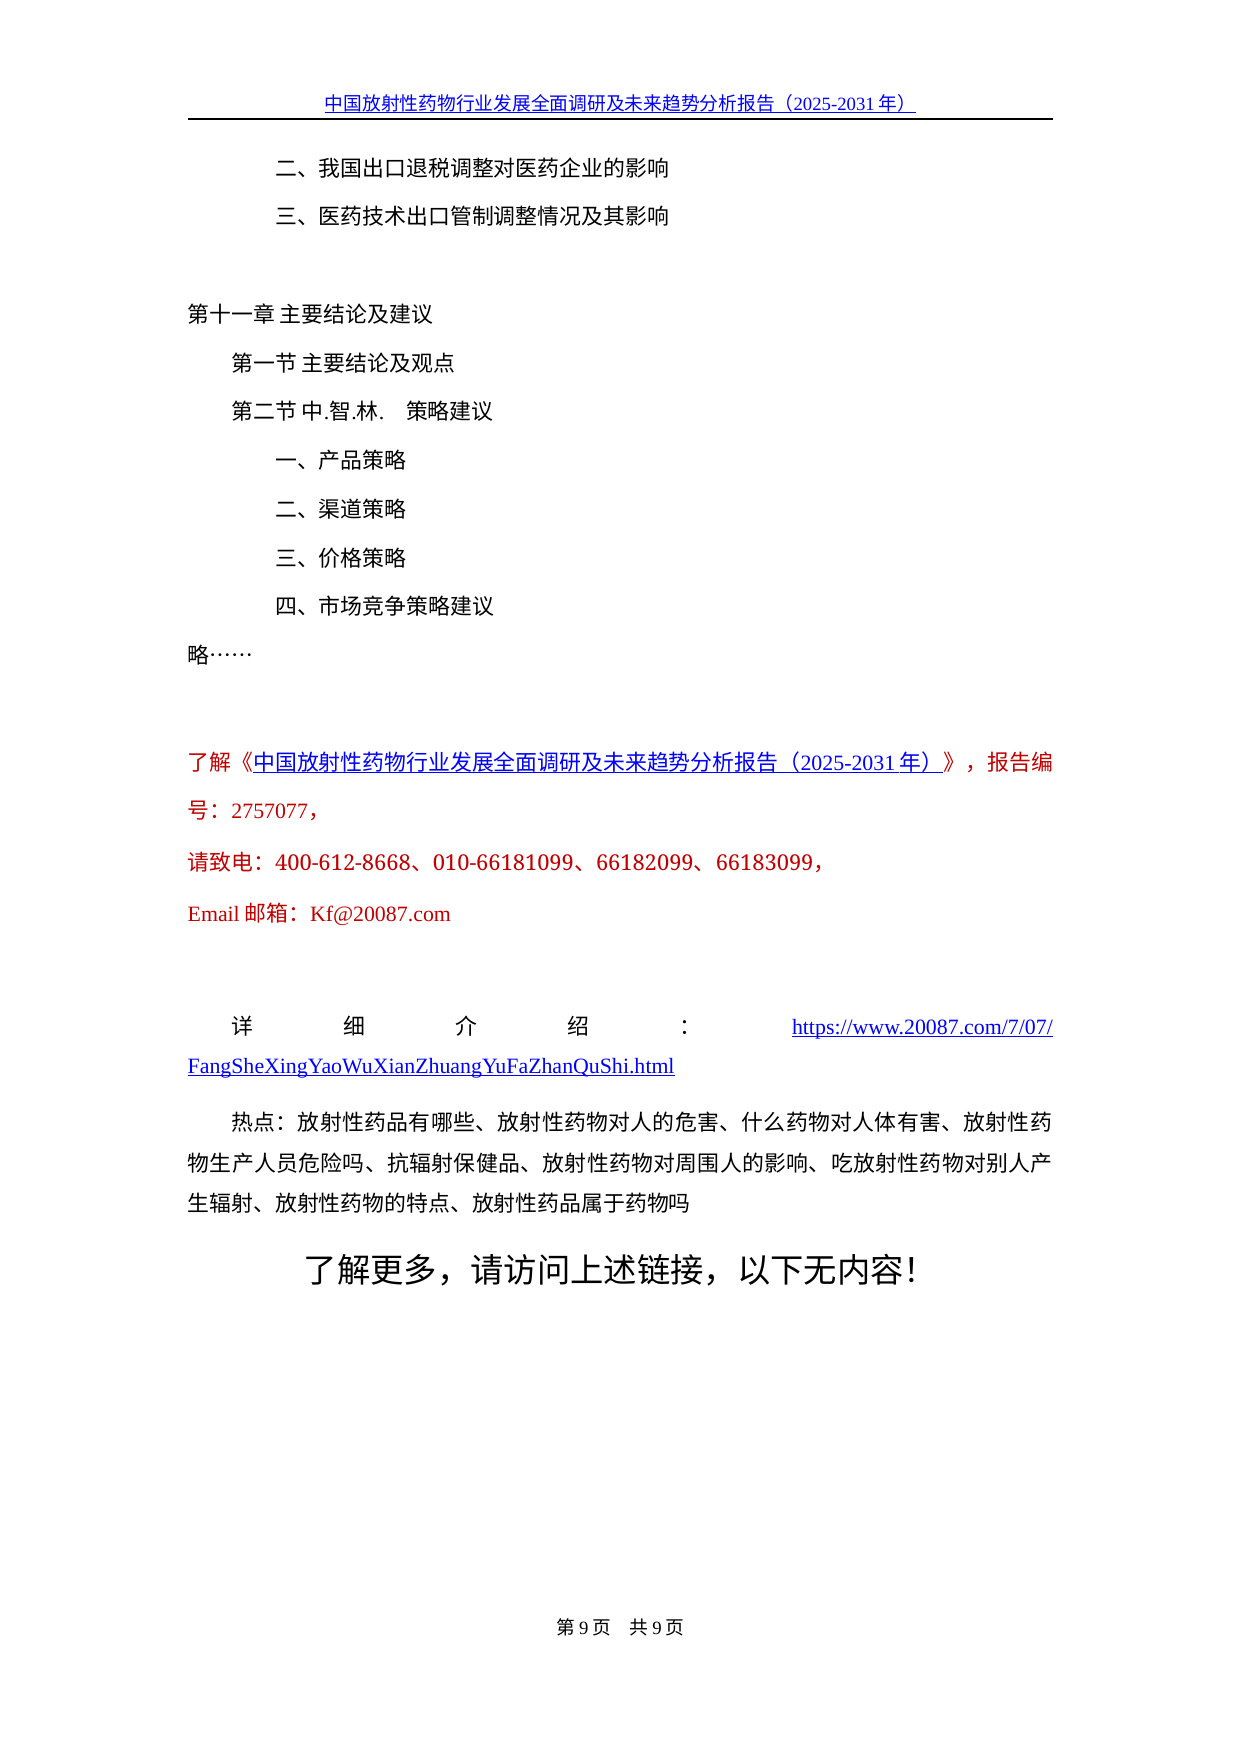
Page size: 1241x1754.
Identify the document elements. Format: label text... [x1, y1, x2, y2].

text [187, 150, 1053, 670]
text 详细介绍：https://www.20087.com/7/07/FangSheXingYaoWuXianZhuangYuFaZhanQuShi.html [187, 1009, 1053, 1082]
title 了解更多，请访问上述链接，以下无内容！ [187, 1236, 1053, 1301]
text 了解《中国放射性药物行业发展全面调研及未来趋势分析报告（2025-2031年）》，报告编号：2757077， [187, 744, 1053, 825]
text Email邮箱：Kf@20087.com [187, 896, 1053, 928]
text 热点：放射性药品有哪些、放射性药物对人的危害、什么药物对人体有害、放射性药物生产人员危险吗、抗辐射保健品、放射性药物对周围人的影响、吃放射性药物对别人产生辐射、放射性药物的特点、放射性药品属于药物吗 [187, 1104, 1053, 1218]
text 请致电：400-612-8668、010-66181099、66182099、66183099， [187, 844, 1053, 877]
